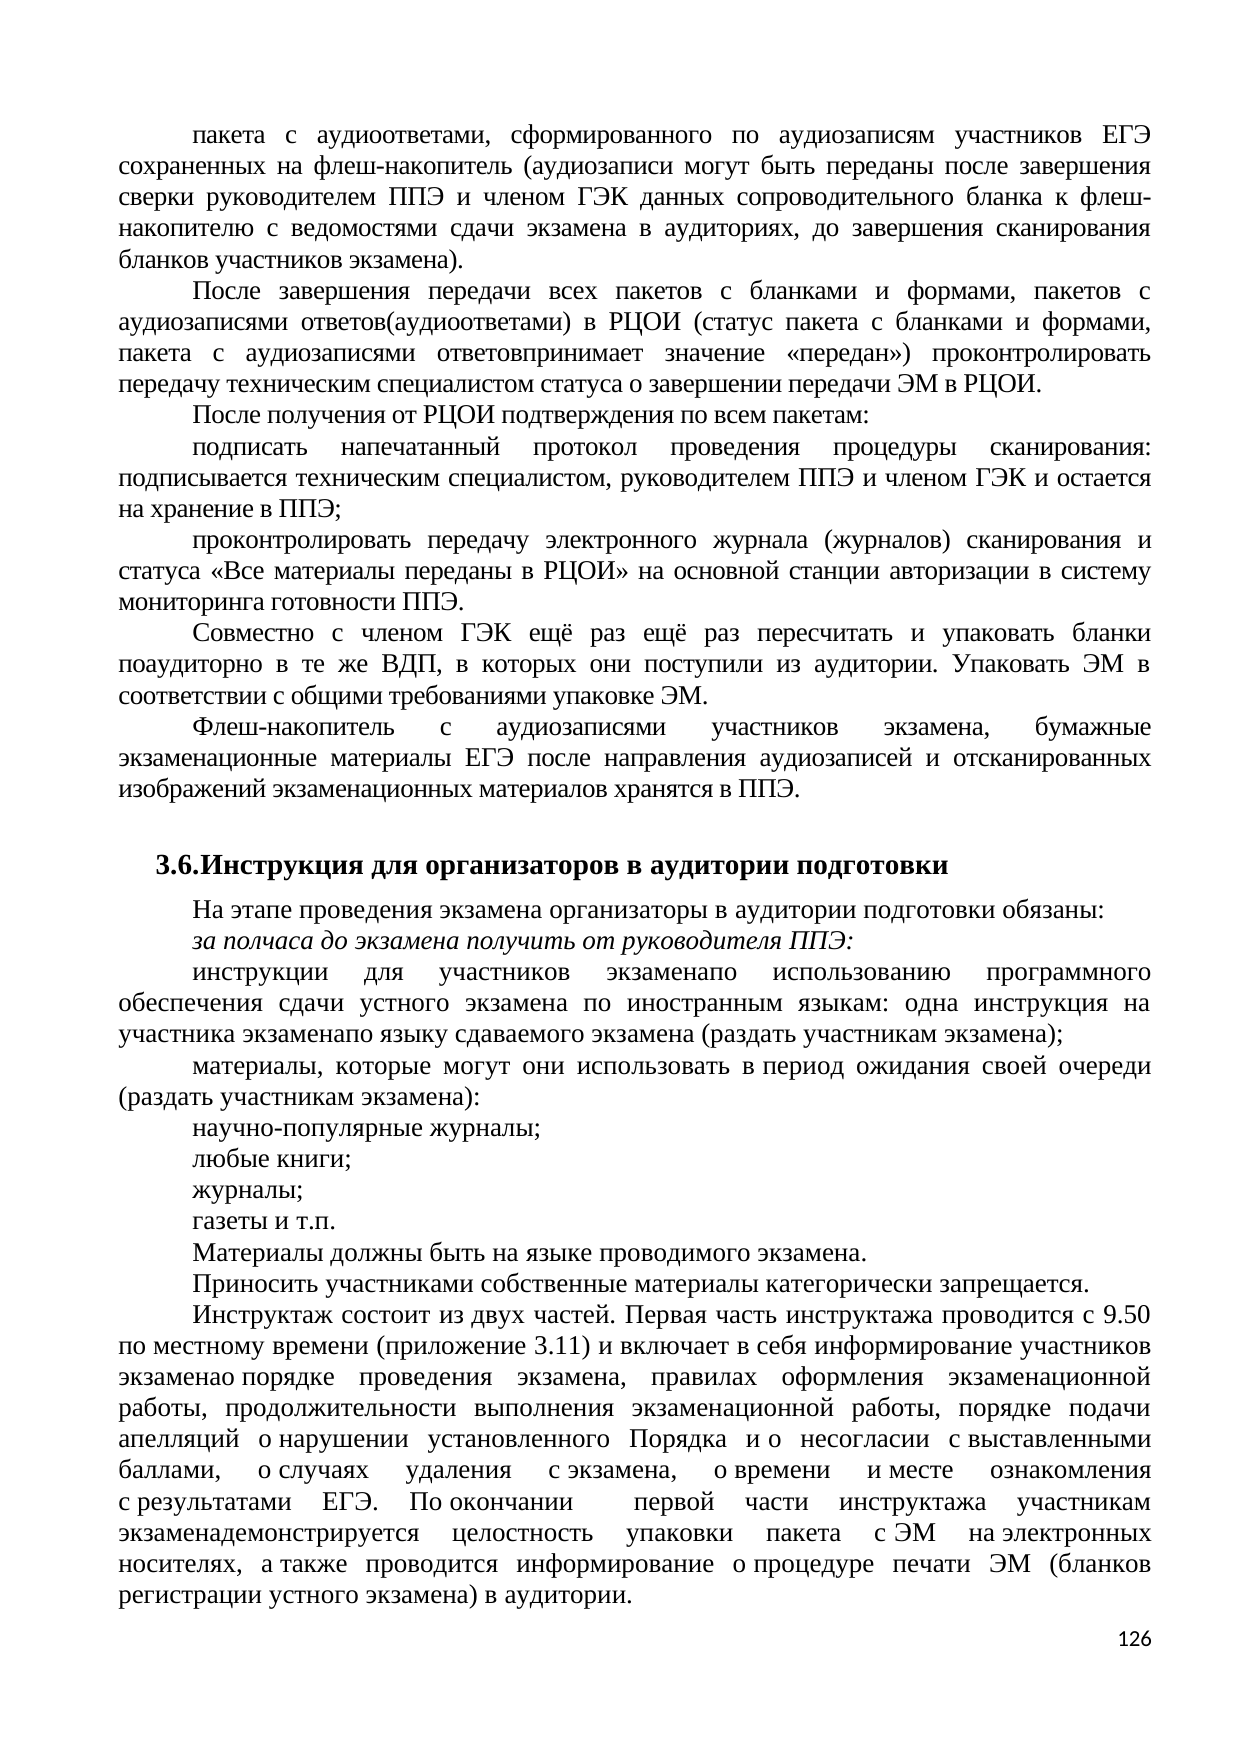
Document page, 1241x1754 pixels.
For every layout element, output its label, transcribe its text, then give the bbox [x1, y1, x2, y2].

text После завершения передачи всех пакетов с бланками и формами, пакетов с аудиозаписями ответов(аудиоответами) в РЦОИ (статус пакета с бланками и формами, пакета с аудиозаписями ответовпринимает значение «передан») проконтролировать передачу техническим специалистом статуса о завершении передачи ЭМ в РЦОИ. [118, 274, 1152, 398]
text пакета с аудиоответами, сформированного по аудиозаписям участников ЕГЭ сохраненных на флеш-накопитель (аудиозаписи могут быть переданы после завершения сверки руководителем ППЭ и членом ГЭК данных сопроводительного бланка к флеш-накопителю с ведомостями сдачи экзамена в аудиториях, до завершения сканирования бланков участников экзамена). [118, 118, 1152, 274]
text подписать напечатанный протокол проведения процедуры сканирования: подписывается техническим специалистом, руководителем ППЭ и членом ГЭК и остается на хранение в ППЭ; [118, 429, 1152, 523]
text журналы; [118, 1173, 1152, 1204]
text Инструктаж состоит из двух частей. Первая часть инструктажа проводится с 9.50 по местному времени (приложение 3.11) и включает в себя информирование участников экзаменао порядке проведения экзамена, правилах оформления экзаменационной работы, продолжительности выполнения экзаменационной работы, порядке подачи апелляций о нарушении установленного Порядка и о несогласии с выставленными баллами, о случаях удаления с экзамена, о времени и месте ознакомления с результатами ЕГЭ. По окончании первой части инструктажа участникам экзаменадемонстрируется целостность упаковки пакета с ЭМ на электронных носителях, а также проводится информирование о процедуре печати ЭМ (бланков регистрации устного экзамена) в аудитории. [118, 1298, 1152, 1609]
text материалы, которые могут они использовать в период ожидания своей очереди (раздать участникам экзамена): [118, 1049, 1152, 1111]
text Флеш-накопитель с аудиозаписями участников экзамена, бумажные экзаменационные материалы ЕГЭ после направления аудиозаписей и отсканированных изображений экзаменационных материалов хранятся в ППЭ. [118, 710, 1152, 803]
text Приносить участниками собственные материалы категорически запрещается. [118, 1267, 1152, 1298]
text Инструкция для организаторов в аудитории подготовки [155, 847, 1152, 881]
text любые книги; [118, 1142, 1152, 1173]
text На этапе проведения экзамена организаторы в аудитории подготовки обязаны: [118, 893, 1152, 924]
text проконтролировать передачу электронного журнала (журналов) сканирования и статуса «Все материалы переданы в РЦОИ» на основной станции авторизации в систему мониторинга готовности ППЭ. [118, 523, 1152, 616]
text Совместно с членом ГЭК ещё раз ещё раз пересчитать и упаковать бланки поаудиторно в те же ВДП, в которых они поступили из аудитории. Упаковать ЭМ в соответствии с общими требованиями упаковке ЭМ. [118, 616, 1152, 710]
text После получения от РЦОИ подтверждения по всем пакетам: [118, 398, 1152, 429]
text за полчаса до экзамена получить от руководителя ППЭ: [118, 924, 1152, 955]
text научно-популярные журналы; [118, 1111, 1152, 1142]
text инструкции для участников экзаменапо использованию программного обеспечения сдачи устного экзамена по иностранным языкам: одна инструкция на участника экзаменапо языку сдаваемого экзамена (раздать участникам экзамена); [118, 955, 1152, 1049]
text Материалы должны быть на языке проводимого экзамена. [118, 1236, 1152, 1267]
text газеты и т.п. [118, 1204, 1152, 1236]
